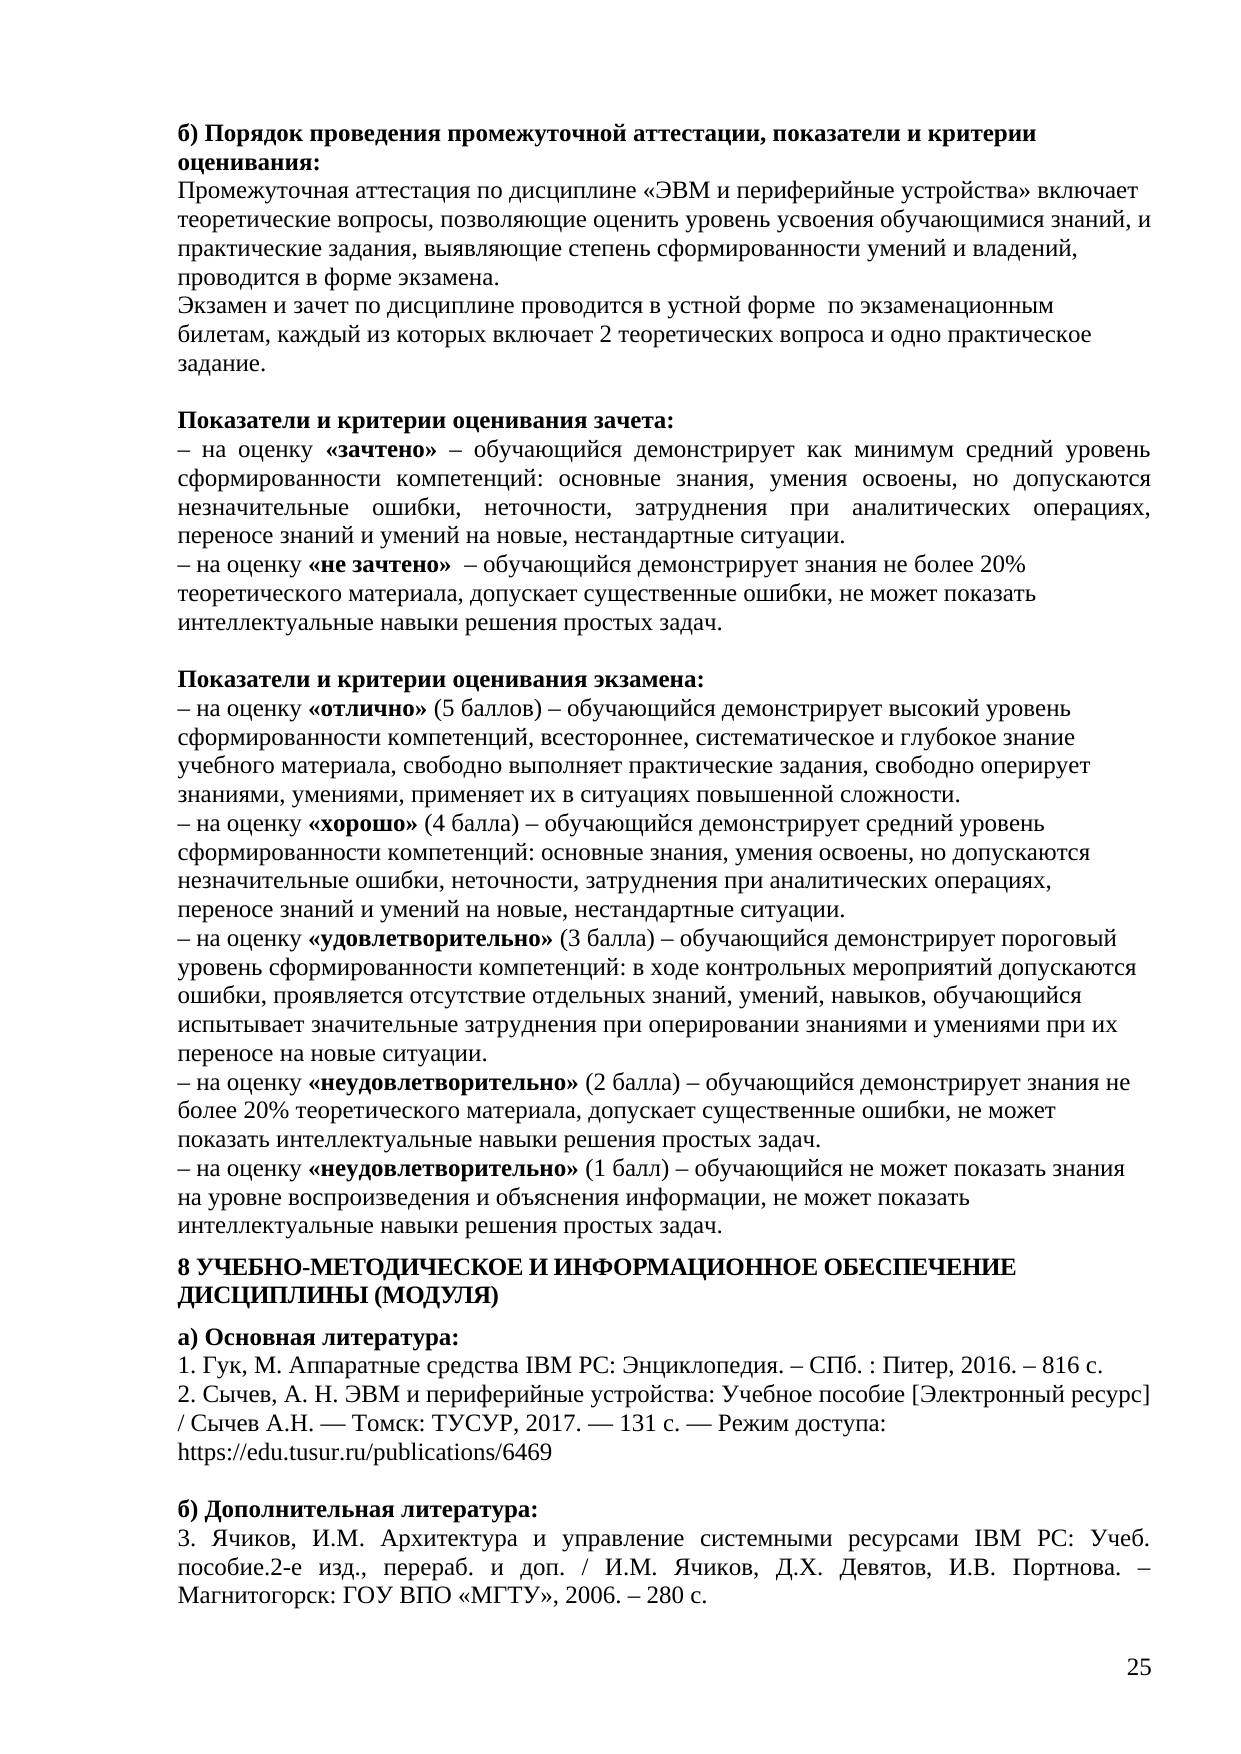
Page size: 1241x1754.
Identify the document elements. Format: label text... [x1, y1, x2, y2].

text а) Основная литература: [177, 1322, 1152, 1351]
text Показатели и критерии оценивания зачета: [177, 406, 1152, 434]
text – на оценку «отлично» (5 баллов) – обучающийся демонстрирует высокий уровень сформированности компетенций, всестороннее, систематическое и глубокое знание учебного материала, свободно выполняет практические задания, свободно оперирует знаниями, умениями, применяет их в ситуациях повышенной сложности. [177, 693, 1152, 808]
text б) Дополнительная литература: [177, 1494, 1152, 1523]
text – на оценку «зачтено» – обучающийся демонстрирует как минимум средний уровень сформированности компетенций: основные знания, умения освоены, но допускаются незначительные ошибки, неточности, затруднения при аналитических операциях, переносе знаний и умений на новые, нестандартные ситуации. [177, 434, 1152, 549]
text 2. Сычев, А. Н. ЭВМ и периферийные устройства: Учебное пособие [Электронный ресурс] / Сычев А.Н. — Томск: ТУСУР, 2017. — 131 с. — Режим доступа: https://edu.tusur.ru/publications/6469 [177, 1379, 1152, 1466]
text – на оценку «неудовлетворительно» (1 балл) – обучающийся не может показать знания на уровне воспроизведения и объяснения информации, не может показать интеллектуальные навыки решения простых задач. [177, 1153, 1152, 1239]
text Промежуточная аттестация по дисциплине «ЭВМ и периферийные устройства» включает теоретические вопросы, позволяющие оценить уровень усвоения обучающимися знаний, и практические задания, выявляющие степень сформированности умений и владений, проводится в форме экзамена. [177, 176, 1152, 291]
subtitle 8 Учебно-методическое и информационное обеспечение дисциплины (модуля) [177, 1252, 1152, 1309]
text – на оценку «хорошо» (4 балла) – обучающийся демонстрирует средний уровень сформированности компетенций: основные знания, умения освоены, но допускаются незначительные ошибки, неточности, затруднения при аналитических операциях, переносе знаний и умений на новые, нестандартные ситуации. [177, 808, 1152, 923]
text Экзамен и зачет по дисциплине проводится в устной форме по экзаменационным билетам, каждый из которых включает 2 теоретических вопроса и одно практическое задание. [177, 291, 1152, 377]
text Показатели и критерии оценивания экзамена: [177, 664, 1152, 693]
text – на оценку «удовлетворительно» (3 балла) – обучающийся демонстрирует пороговый уровень сформированности компетенций: в ходе контрольных мероприятий допускаются ошибки, проявляется отсутствие отдельных знаний, умений, навыков, обучающийся испытывает значительные затруднения при оперировании знаниями и умениями при их переносе на новые ситуации. [177, 923, 1152, 1067]
text – на оценку «не зачтено» – обучающийся демонстрирует знания не более 20% теоретического материала, допускает существенные ошибки, не может показать интеллектуальные навыки решения простых задач. [177, 549, 1152, 636]
text б) Порядок проведения промежуточной аттестации, показатели и критерии оценивания: [177, 118, 1152, 176]
text – на оценку «неудовлетворительно» (2 балла) – обучающийся демонстрирует знания не более 20% теоретического материала, допускает существенные ошибки, не может показать интеллектуальные навыки решения простых задач. [177, 1067, 1152, 1153]
text 1. Гук, М. Аппаратные средства IBM PC: Энциклопедия. – СПб. : Питер, 2016. – 816 с. [177, 1351, 1152, 1379]
text 3. Ячиков, И.М. Архитектура и управление системными ресурсами IBM PC: Учеб. пособие.2-е изд., перераб. и доп. / И.М. Ячиков, Д.Х. Девятов, И.В. Портнова. – Магнитогорск: ГОУ ВПО «МГТУ», 2006. – 280 с. [177, 1523, 1152, 1609]
